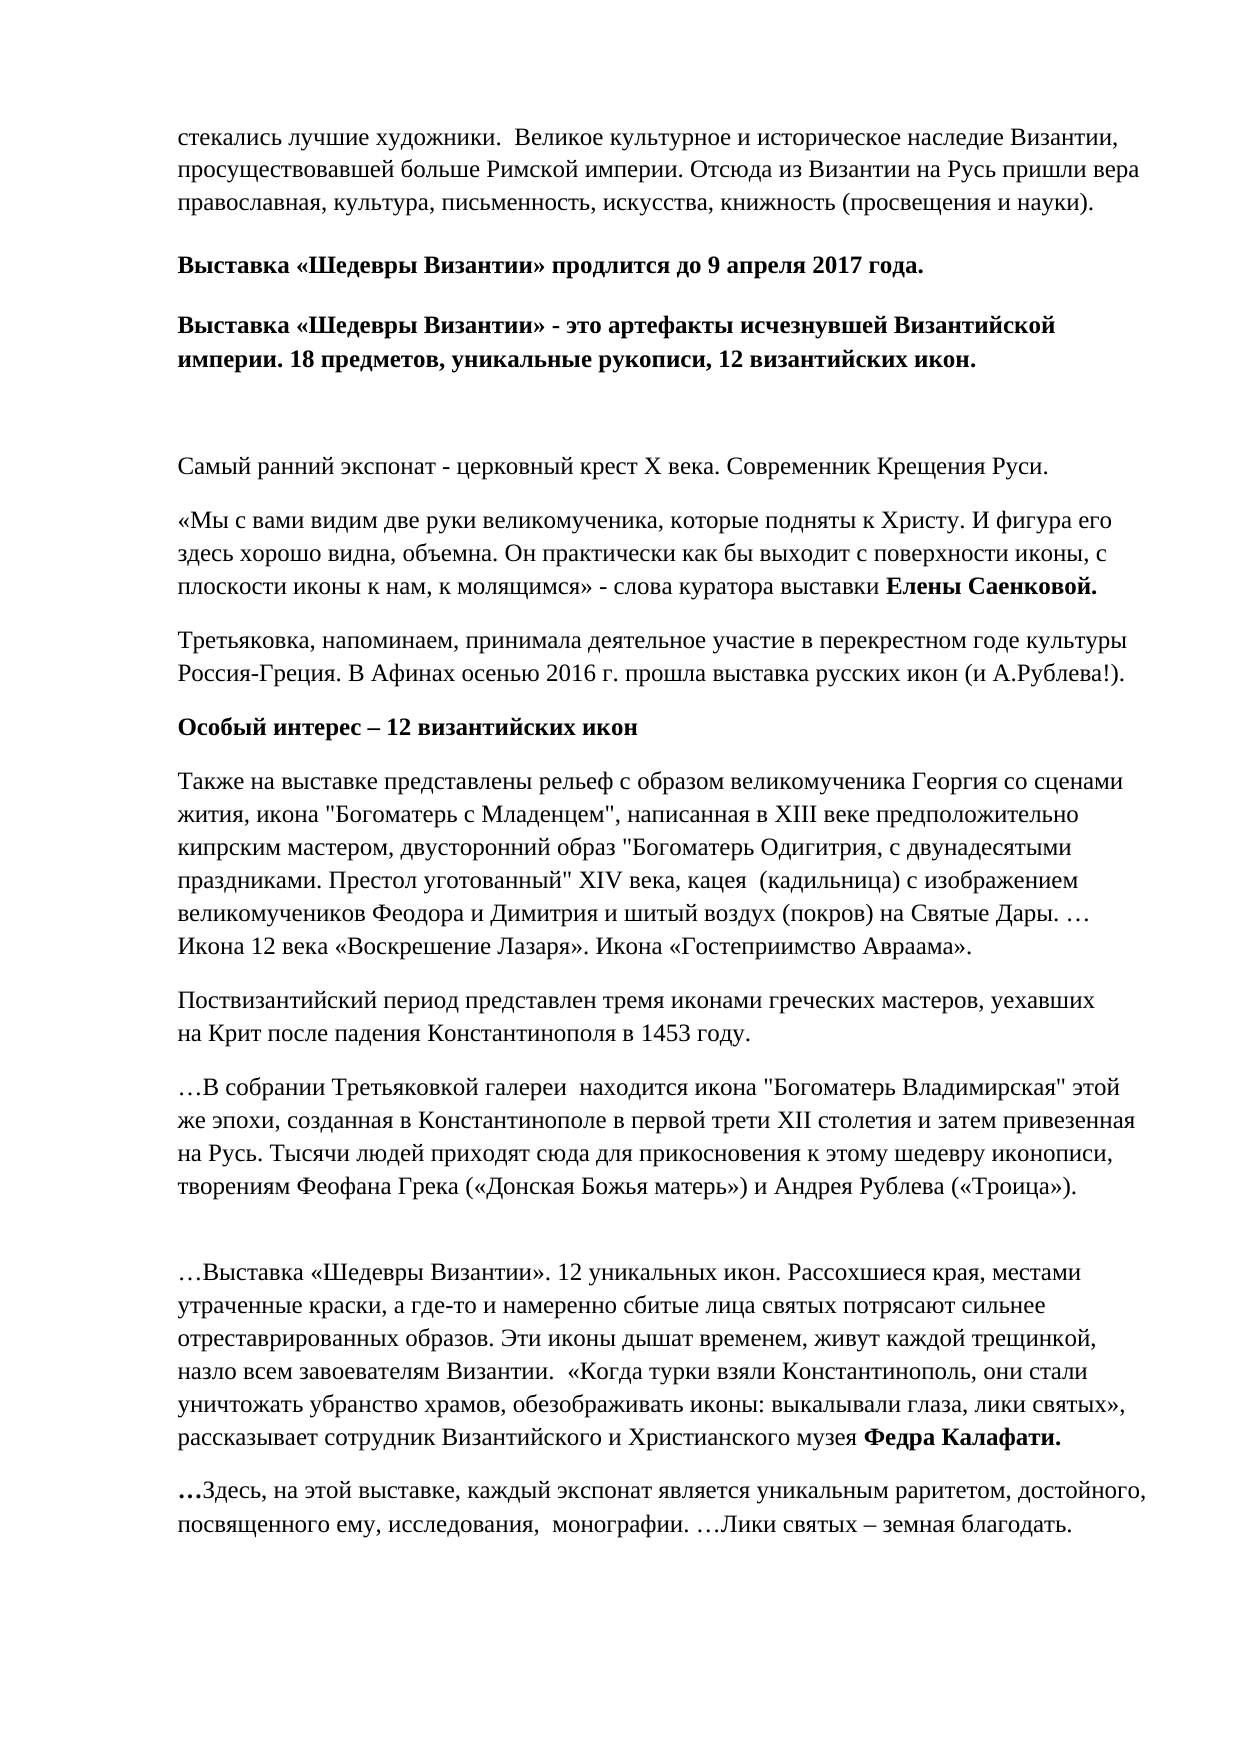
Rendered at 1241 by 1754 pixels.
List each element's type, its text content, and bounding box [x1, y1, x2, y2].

text …Здесь, на этой выставке, каждый экспонат является уникальным раритетом, достойного, посвященного ему, исследования, монографии. …Лики святых – земная благодать. [177, 1476, 1152, 1537]
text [177, 118, 1152, 216]
text …В собрании Третьяковкой галереи находится икона "Богоматерь Владимирская" этой же эпохи, созданная в Константинополе в первой трети XII столетия и затем привезенная на Русь. Тысячи людей приходят сюда для прикосновения к этому шедевру иконописи, творениям Феофана Грека («Донская Божья матерь») и Андрея Рублева («Троица»). [177, 1072, 1152, 1232]
text …Выставка «Шедевры Византии». 12 уникальных икон. Рассохшиеся края, местами утраченные краски, а где-то и намеренно сбитые лица святых потрясают сильнее отреставрированных образов. Эти иконы дышат временем, живут каждой трещинкой, назло всем завоевателям Византии. «Когда турки взяли Константинополь, они стали уничтожать убранство храмов, обезображивать иконы: выкалывали глаза, лики святых», рассказывает сотрудник Византийского и Христианского музея Федра Калафати. [177, 1257, 1152, 1451]
text Особый интерес – 12 византийских икон [177, 712, 1152, 741]
text Третьяковка, напоминаем, принимала деятельное участие в перекрестном годе культуры Россия-Греция. В Афинах осенью 2016 г. прошла выставка русских икон (и А.Рублева!). [177, 625, 1152, 687]
text Самый ранний экспонат - церковный крест X века. Современник Крещения Руси. [177, 451, 1152, 480]
text «Мы с вами видим две руки великомученика, которые подняты к Христу. И фигура его здесь хорошо видна, объемна. Он практически как бы выходит с поверхности иконы, с плоскости иконы к нам, к молящимся» - слова куратора выставки Елены Саенковой. [177, 505, 1152, 600]
text Выставка «Шедевры Византии» продлится до 9 апреля 2017 года. [177, 247, 1152, 279]
text Также на выставке представлены рельеф с образом великомученика Георгия со сценами жития, икона "Богоматерь с Младенцем", написанная в XIII веке предположительно кипрским мастером, двусторонний образ "Богоматерь Одигитрия, с двунадесятыми праздниками. Престол уготованный" XIV века, кацея (кадильница) с изображением великомучеников Феодора и Димитрия и шитый воздух (покров) на Святые Дары. …Икона 12 века «Воскрешение Лазаря». Икона «Гостеприимство Авраама». [177, 766, 1152, 960]
text Поствизантийский период представлен тремя иконами греческих мастеров, уехавших на Крит после падения Константинополя в 1453 году. [177, 985, 1152, 1047]
text Выставка «Шедевры Византии» - это артефакты исчезнувшей Византийской империи. 18 предметов, уникальные рукописи, 12 византийских икон. [177, 311, 1152, 372]
